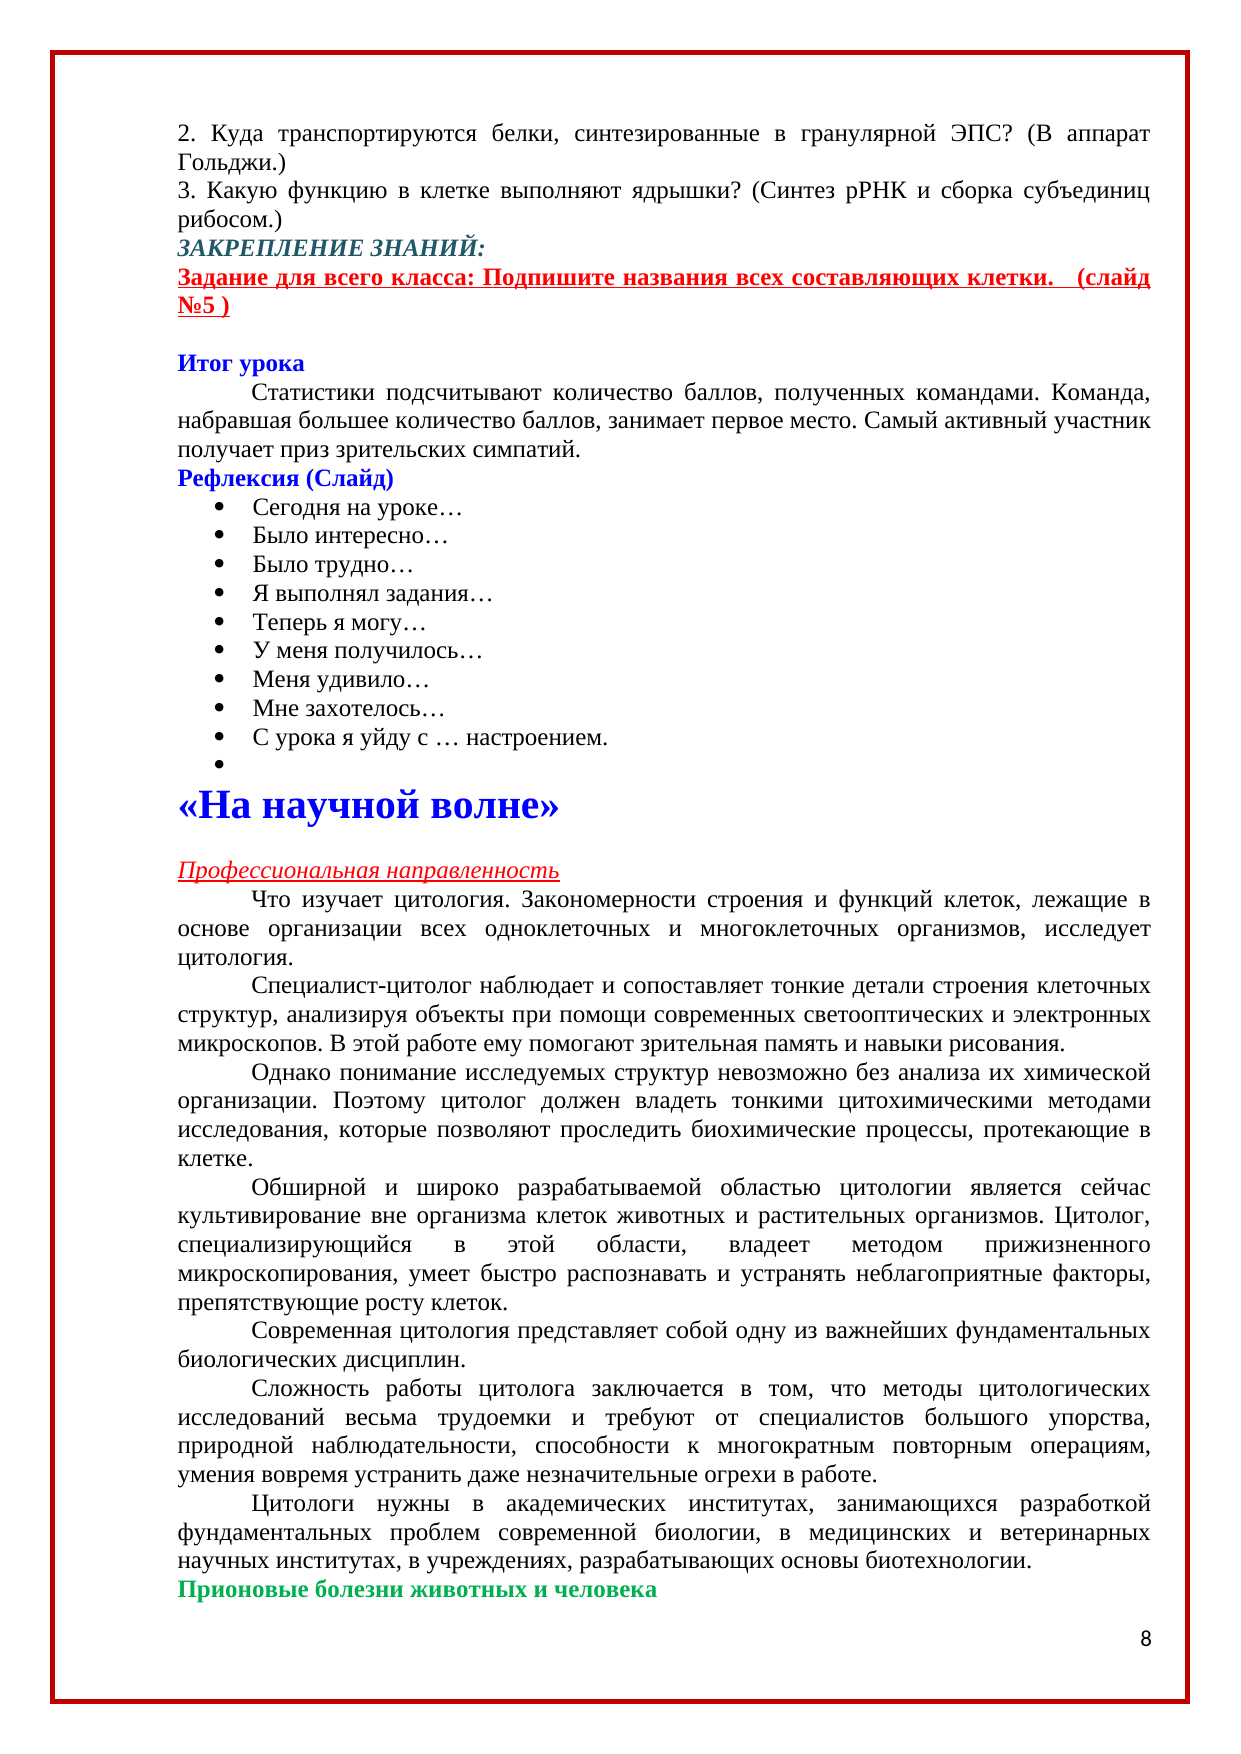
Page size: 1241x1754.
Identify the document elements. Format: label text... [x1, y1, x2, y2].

text Рефлексия (Слайд) [177, 463, 1152, 492]
text Обширной и широко разрабатываемой областью цитологии является сейчас культивирование вне организма клеток животных и растительных организмов. Цитолог, специализирующийся в этой области, владеет методом прижизненного микроскопирования, умеет быстро распознавать и устранять неблагоприятные факторы, препятствующие росту клеток. [177, 1172, 1152, 1315]
list Мне захотелось… [215, 693, 1152, 722]
list С урока я уйду с … настроением. [215, 722, 1152, 751]
list Меня удивило… [215, 664, 1152, 693]
text Современная цитология представляет собой одну из важнейших фундаментальных биологических дисциплин. [177, 1315, 1152, 1373]
list Было интересно… [215, 521, 1152, 549]
list Я выполнял задания… [215, 578, 1152, 607]
text Что изучает цитология. Закономерности строения и функций клеток, лежащие в основе организации всех одноклеточных и многоклеточных организмов, исследует цитология. [177, 884, 1152, 970]
text ЗАКРЕПЛЕНИЕ ЗНАНИЙ: [177, 233, 1152, 262]
text «На научной волне» [177, 779, 1152, 827]
list У меня получилось… [215, 636, 1152, 664]
text 2. Куда транспортируются белки, синтезированные в гранулярной ЭПС? (В аппарат Гольджи.) [177, 118, 1152, 176]
text 3. Какую функцию в клетке выполняют ядрышки? (Синтез рРНК и сборка субъединиц рибосом.) [177, 176, 1152, 233]
list Сегодня на уроке… [215, 492, 1152, 521]
text Итог урока [177, 348, 1152, 377]
text Статистики подсчитывают количество баллов, полученных командами. Команда, набравшая большее количество баллов, занимает первое место. Самый активный участник получает приз зрительских симпатий. [177, 377, 1152, 463]
text Задание для всего класса: Подпишите названия всех составляющих клетки. (слайд №5 ) [177, 262, 1152, 319]
text Однако понимание исследуемых структур невозможно без анализа их химической организации. Поэтому цитолог должен владеть тонкими цитохимическими методами исследования, которые позволяют проследить биохимические процессы, протекающие в клетке. [177, 1057, 1152, 1172]
text Цитологи нужны в академических институтах, занимающихся разработкой фундаментальных проблем современной биологии, в медицинских и ветеринарных научных институтах, в учреждениях, разрабатывающих основы биотехнологии. [177, 1488, 1152, 1574]
text Сложность работы цитолога заключается в том, что методы цитологических исследований весьма трудоемки и требуют от специалистов большого упорства, природной наблюдательности, способности к многократным повторным операциям, умения вовремя устранить даже незначительные огрехи в работе. [177, 1373, 1152, 1488]
text Профессиональная направленность [177, 855, 1152, 884]
text Прионовые болезни животных и человека [177, 1574, 1152, 1603]
list Теперь я могу… [215, 607, 1152, 636]
list Было трудно… [215, 549, 1152, 578]
text Специалист-цитолог наблюдает и сопоставляет тонкие детали строения клеточных структур, анализируя объекты при помощи современных светооптических и электронных микроскопов. В этой работе ему помогают зрительная память и навыки рисования. [177, 970, 1152, 1057]
